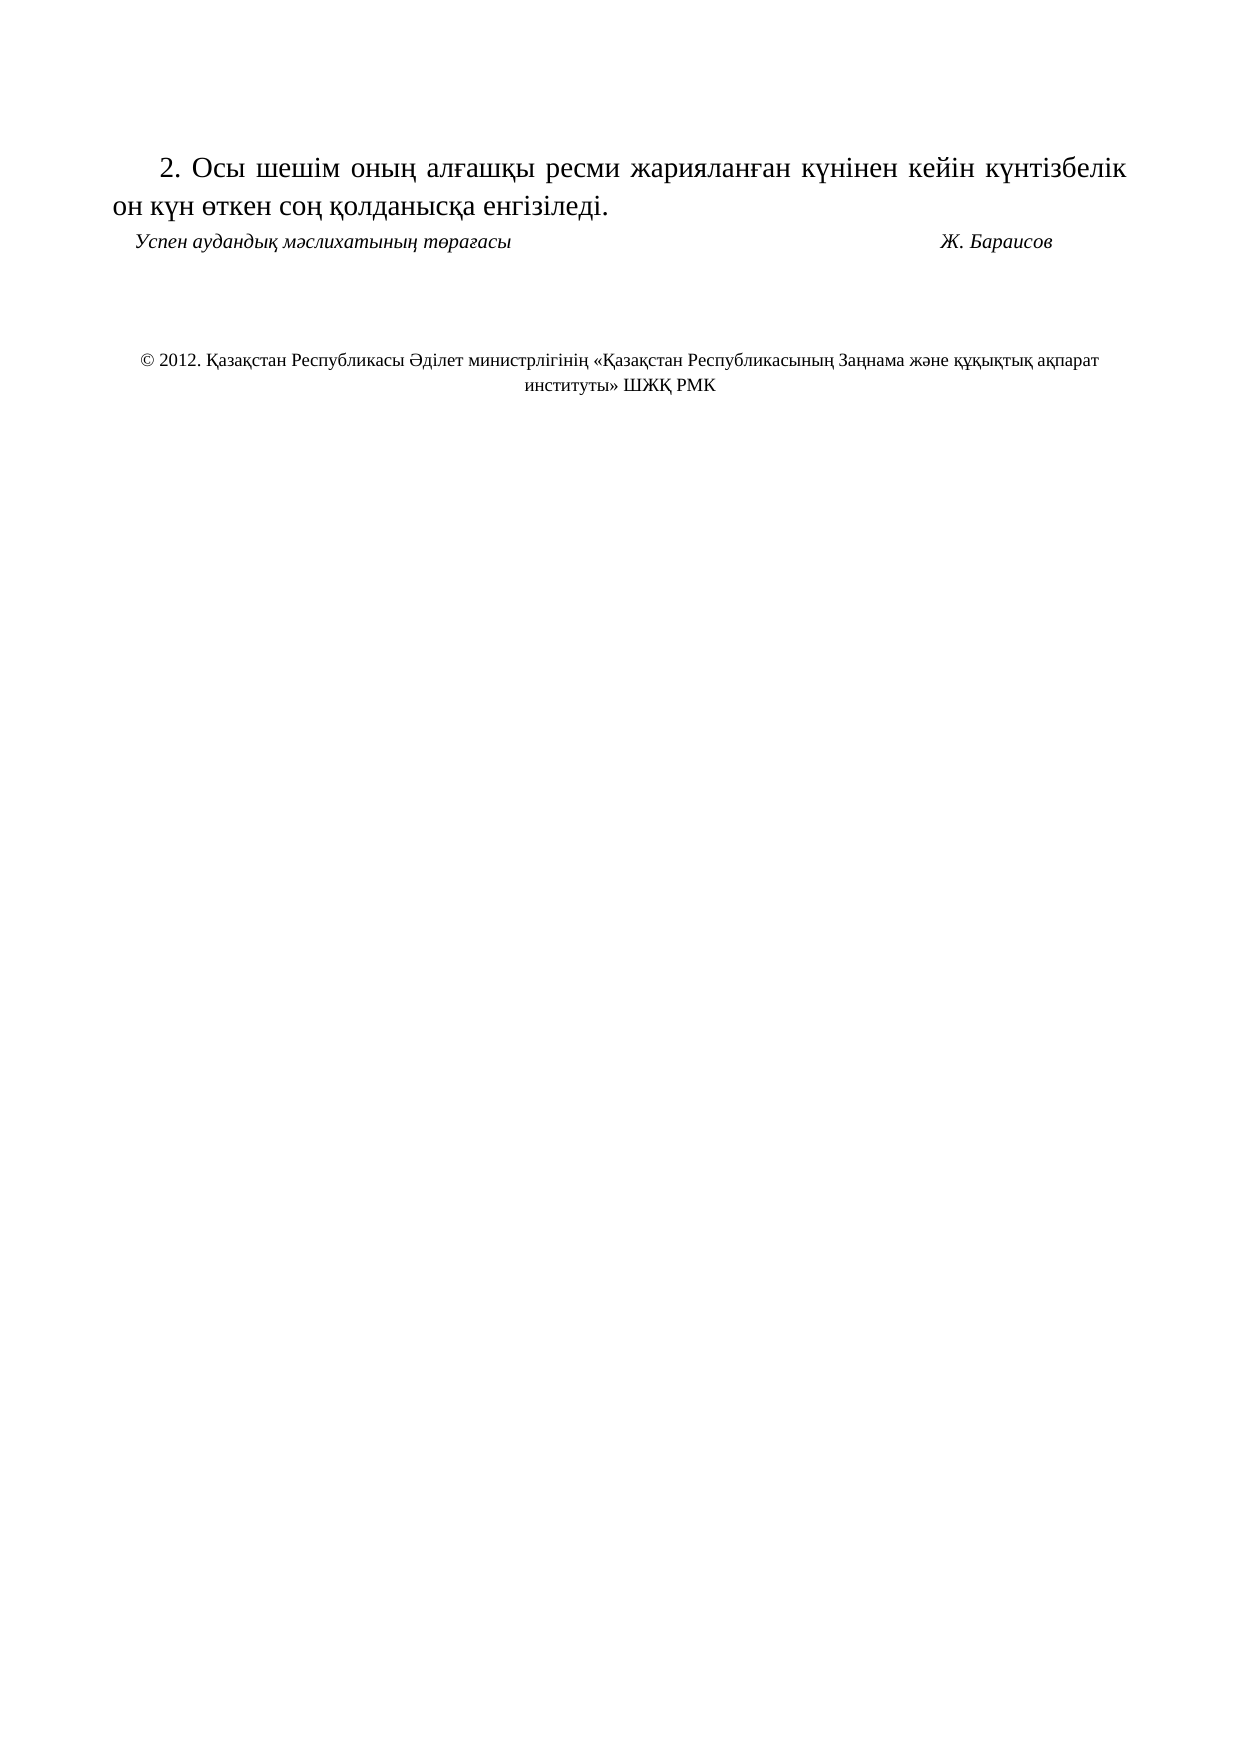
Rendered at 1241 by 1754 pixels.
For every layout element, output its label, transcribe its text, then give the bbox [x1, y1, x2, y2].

table_header Ж. Бараисов [939, 227, 1240, 258]
text 2. Осы шешім оның алғашқы ресми жарияланған күнінен кейін күнтізбелік он күн өткен соң қолданысқа енгізіледі. [112, 150, 1128, 222]
table_header Успен аудандық мәслихатының төрағасы [101, 227, 939, 258]
text © 2012. Қазақстан Республикасы Әділет министрлігінің «Қазақстан Республикасының Заңнама және құқықтық ақпарат институты» ШЖҚ РМК [112, 349, 1128, 395]
